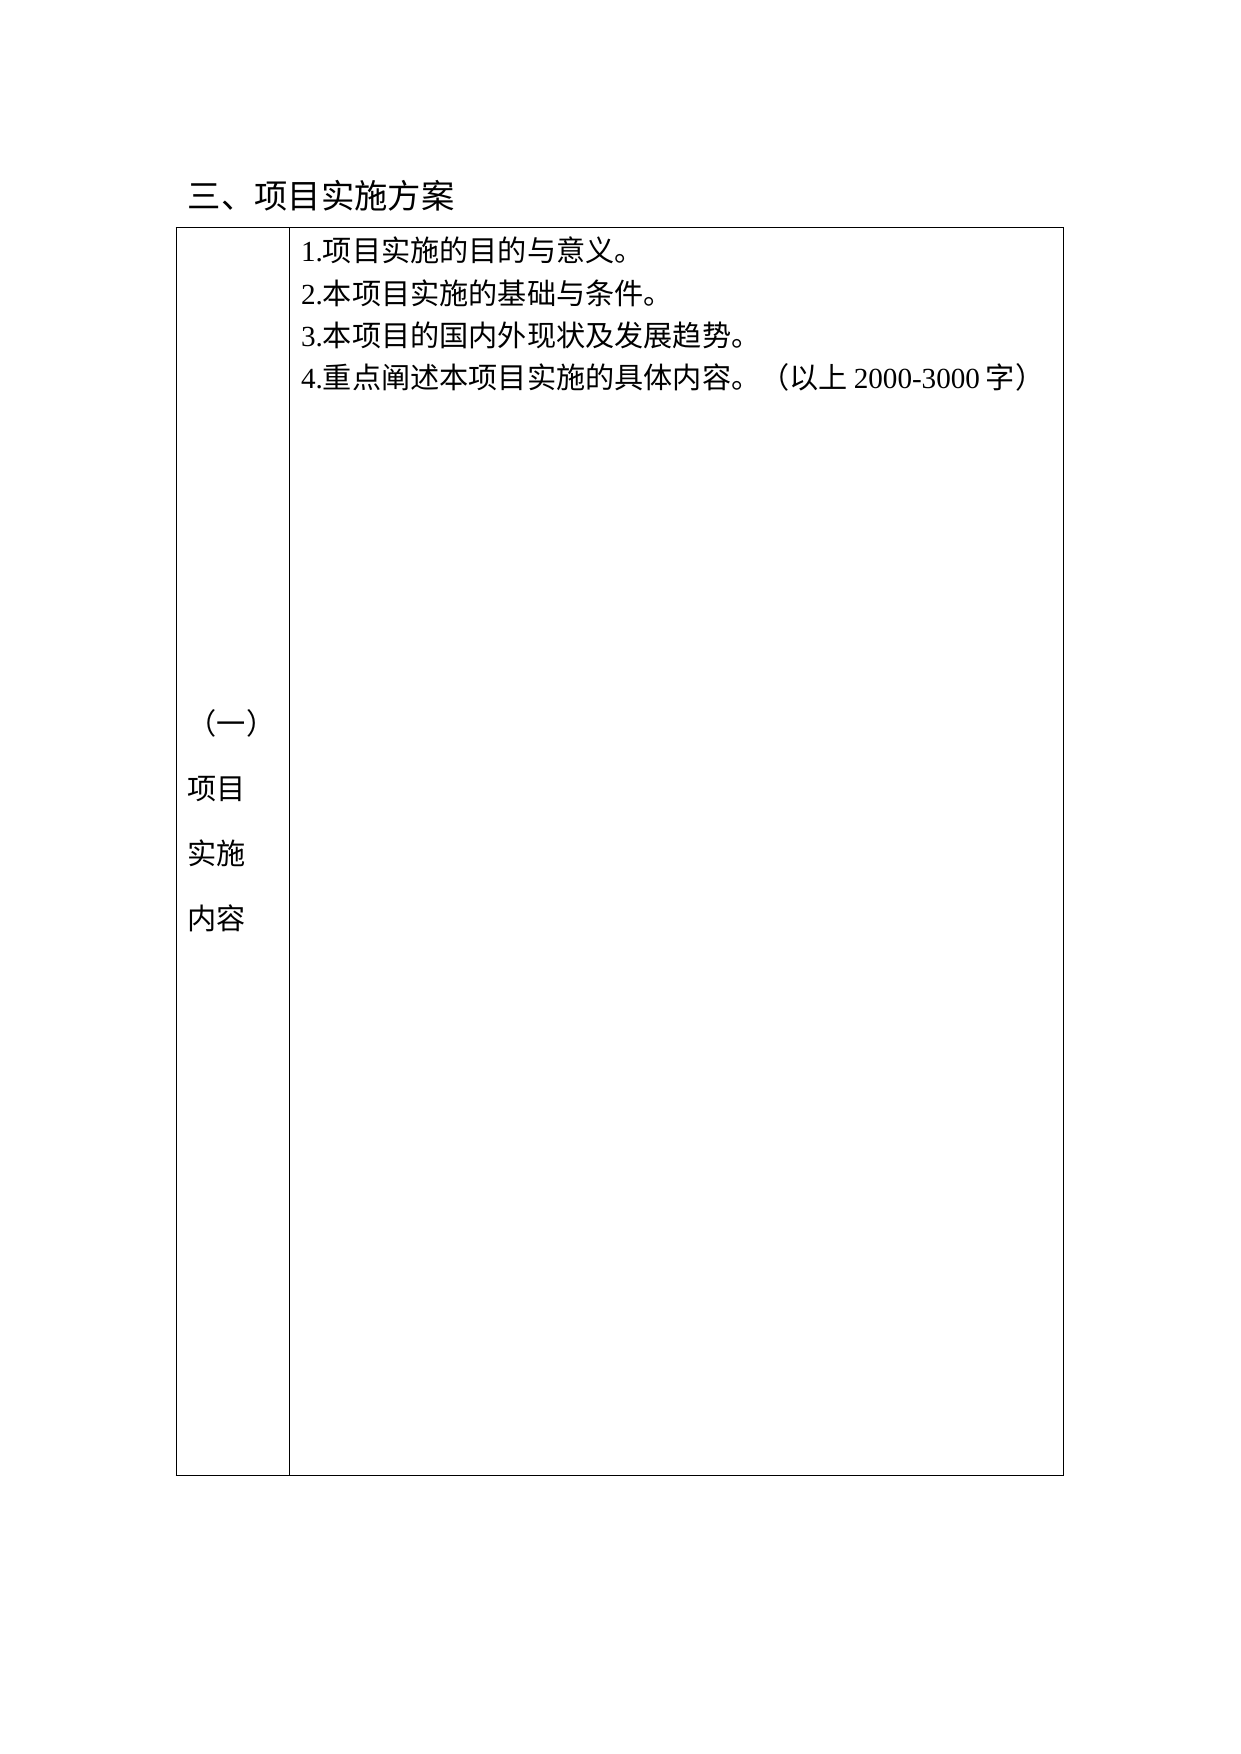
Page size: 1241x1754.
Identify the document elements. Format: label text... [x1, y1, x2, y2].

text 三、项目实施方案 [187, 162, 1053, 227]
table_header （一） 项目 实施 内容 [177, 228, 289, 1475]
table_header 1.项目实施的目的与意义。 2.本项目实施的基础与条件。 3.本项目的国内外现状及发展趋势。 4.重点阐述本项目实施的具体内容。（以上2000-3000字） [290, 228, 1063, 1475]
